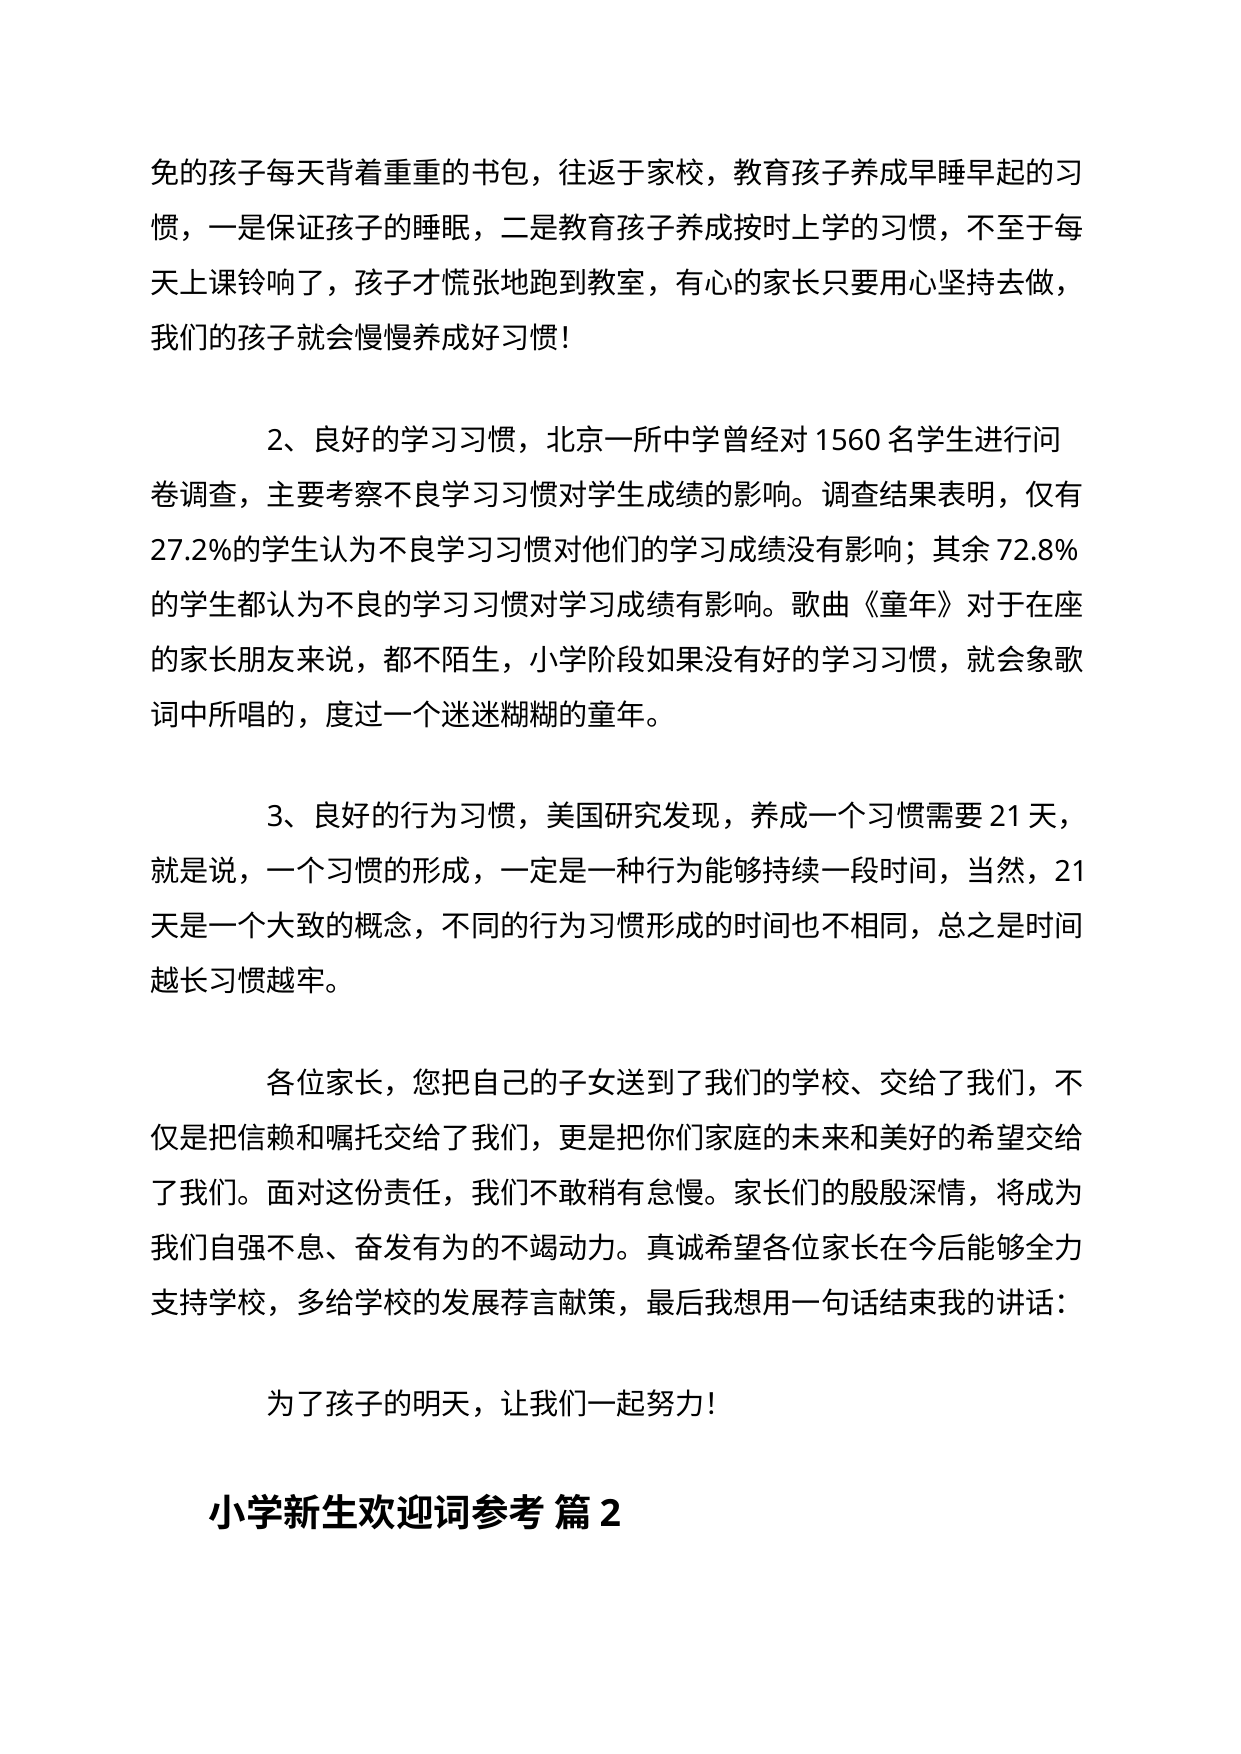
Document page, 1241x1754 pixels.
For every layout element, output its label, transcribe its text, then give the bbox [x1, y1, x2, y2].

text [150, 150, 1090, 357]
text 各位家长，您把自己的子女送到了我们的学校、交给了我们，不仅是把信赖和嘱托交给了我们，更是把你们家庭的未来和美好的希望交给了我们。面对这份责任，我们不敢稍有怠慢。家长们的殷殷深情，将成为我们自强不息、奋发有为的不竭动力。真诚希望各位家长在今后能够全力支持学校，多给学校的发展荐言献策，最后我想用一句话结束我的讲话： [150, 1059, 1090, 1321]
text 2、良好的学习习惯，北京一所中学曾经对1560名学生进行问卷调查，主要考察不良学习习惯对学生成绩的影响。调查结果表明，仅有27.2%的学生认为不良学习习惯对他们的学习成绩没有影响；其余72.8%的学生都认为不良的学习习惯对学习成绩有影响。歌曲《童年》对于在座的家长朋友来说，都不陌生，小学阶段如果没有好的学习习惯，就会象歌词中所唱的，度过一个迷迷糊糊的童年。 [150, 416, 1090, 733]
text 3、良好的行为习惯，美国研究发现，养成一个习惯需要21天，就是说，一个习惯的形成，一定是一种行为能够持续一段时间，当然，21天是一个大致的概念，不同的行为习惯形成的时间也不相同，总之是时间越长习惯越牢。 [150, 793, 1090, 1000]
text 小学新生欢迎词参考 篇2 [150, 1483, 1090, 1537]
text 为了孩子的明天，让我们一起努力！ [150, 1381, 1090, 1423]
